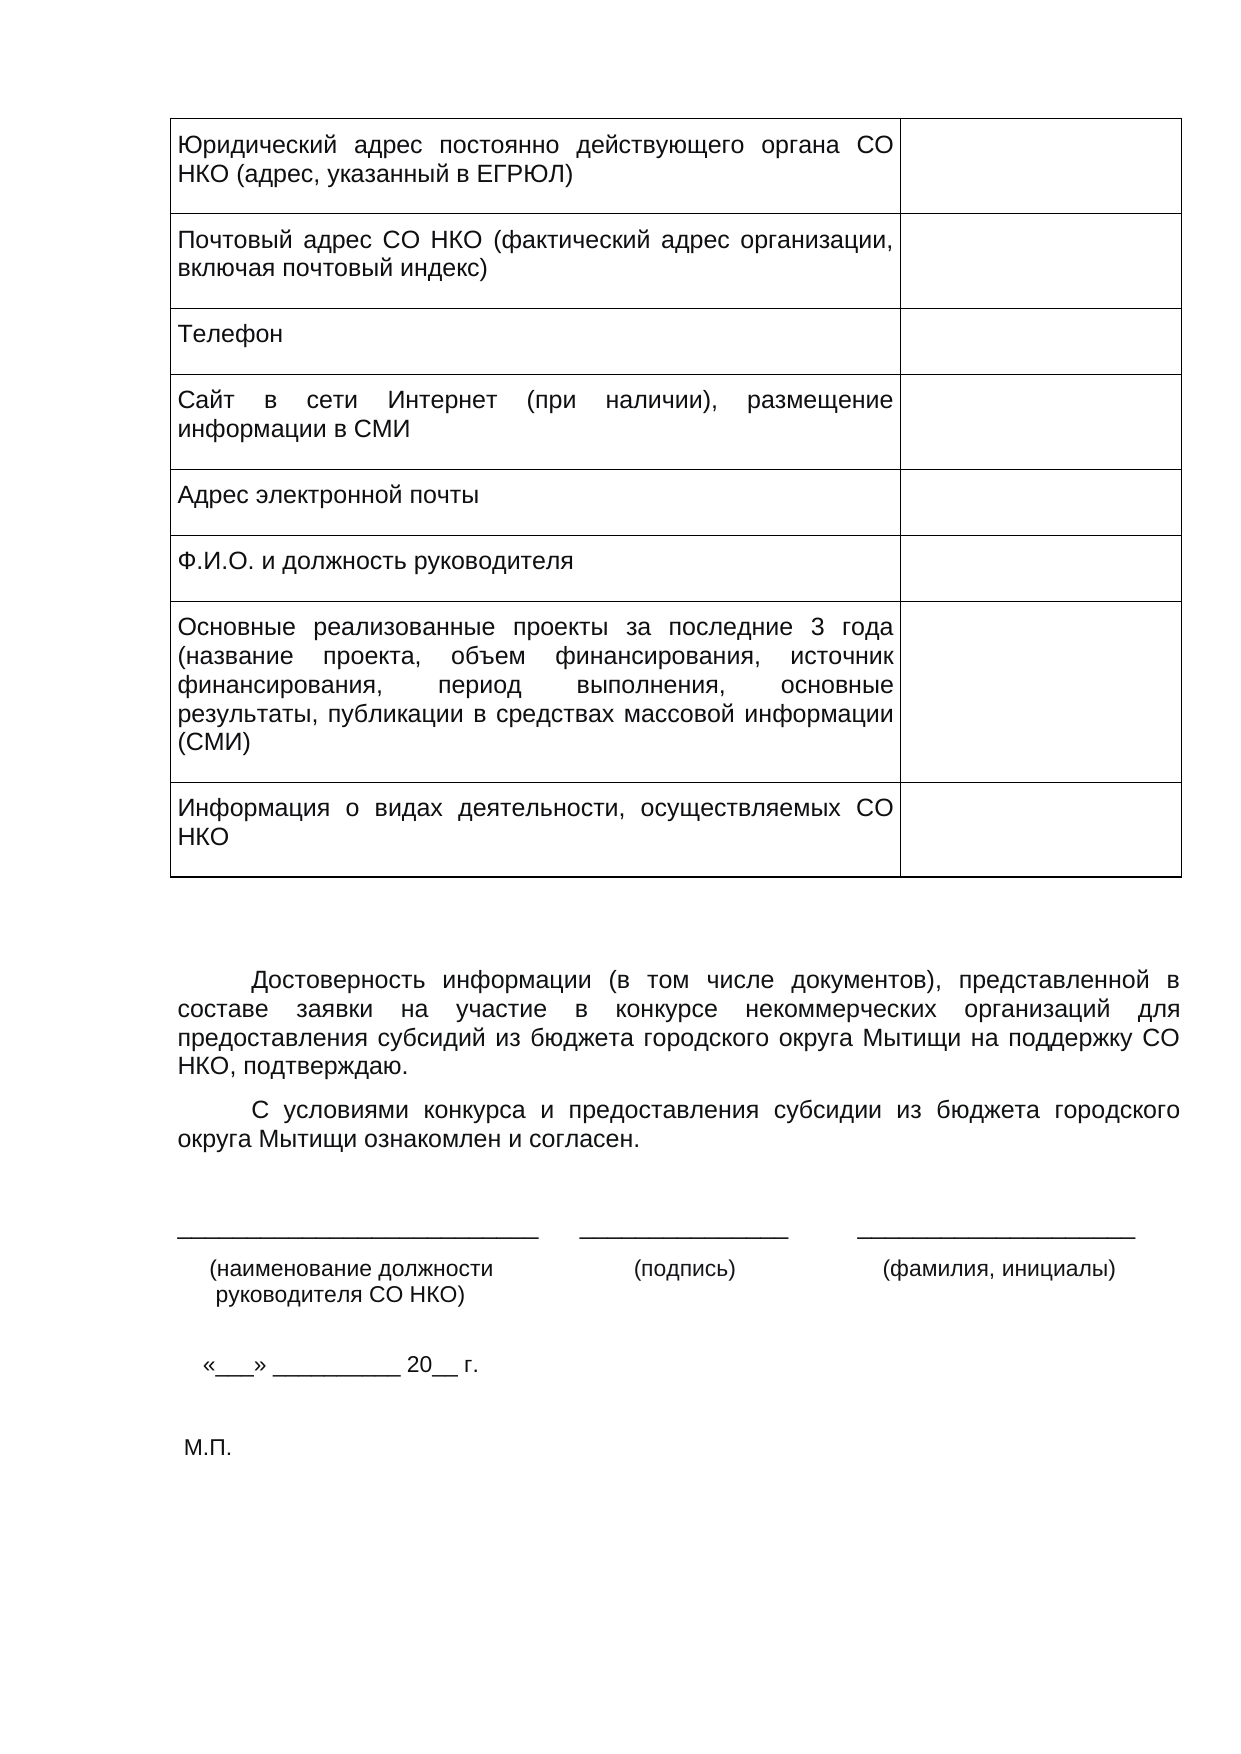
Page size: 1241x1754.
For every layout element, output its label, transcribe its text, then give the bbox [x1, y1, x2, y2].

table_cell Телефон [171, 309, 900, 374]
table_cell [901, 783, 1181, 876]
table_cell Основные реализованные проекты за последние 3 года (название проекта, объем финансирования, источник финансирования, период выполнения, основные результаты, публикации в средствах массовой информации (СМИ) [171, 602, 900, 782]
table_cell Адрес электронной почты [171, 470, 900, 534]
table_cell [901, 309, 1181, 374]
text __________________________ _______________ ____________________ [177, 1211, 1181, 1240]
table_cell [901, 119, 1181, 213]
table_cell [901, 602, 1181, 782]
text (наименование должности (подпись) (фамилия, инициалы) [177, 1255, 1181, 1281]
table_cell Сайт в сети Интернет (при наличии), размещение информации в СМИ [171, 375, 900, 468]
text М.П. [177, 1434, 1181, 1461]
table_cell Почтовый адрес СО НКО (фактический адрес организации, включая почтовый индекс) [171, 214, 900, 308]
table_cell Информация о видах деятельности, осуществляемых СО НКО [171, 783, 900, 876]
table_cell [901, 214, 1181, 308]
text Достоверность информации (в том числе документов), представленной в составе заявки на участие в конкурсе некоммерческих организаций для предоставления субсидий из бюджета городского округа Мытищи на поддержку СО НКО, подтверждаю. [177, 965, 1181, 1080]
table_cell [901, 375, 1181, 468]
text «___» __________ 20__ г. [177, 1351, 1181, 1378]
text С условиями конкурса и предоставления субсидии из бюджета городского округа Мытищи ознакомлен и согласен. [177, 1095, 1181, 1152]
table_cell [901, 470, 1181, 534]
text руководителя СО НКО) [177, 1281, 1181, 1308]
table_cell [901, 536, 1181, 601]
table_cell Ф.И.О. и должность руководителя [171, 536, 900, 601]
table_cell Юридический адрес постоянно действующего органа СО НКО (адрес, указанный в ЕГРЮЛ) [171, 119, 900, 213]
